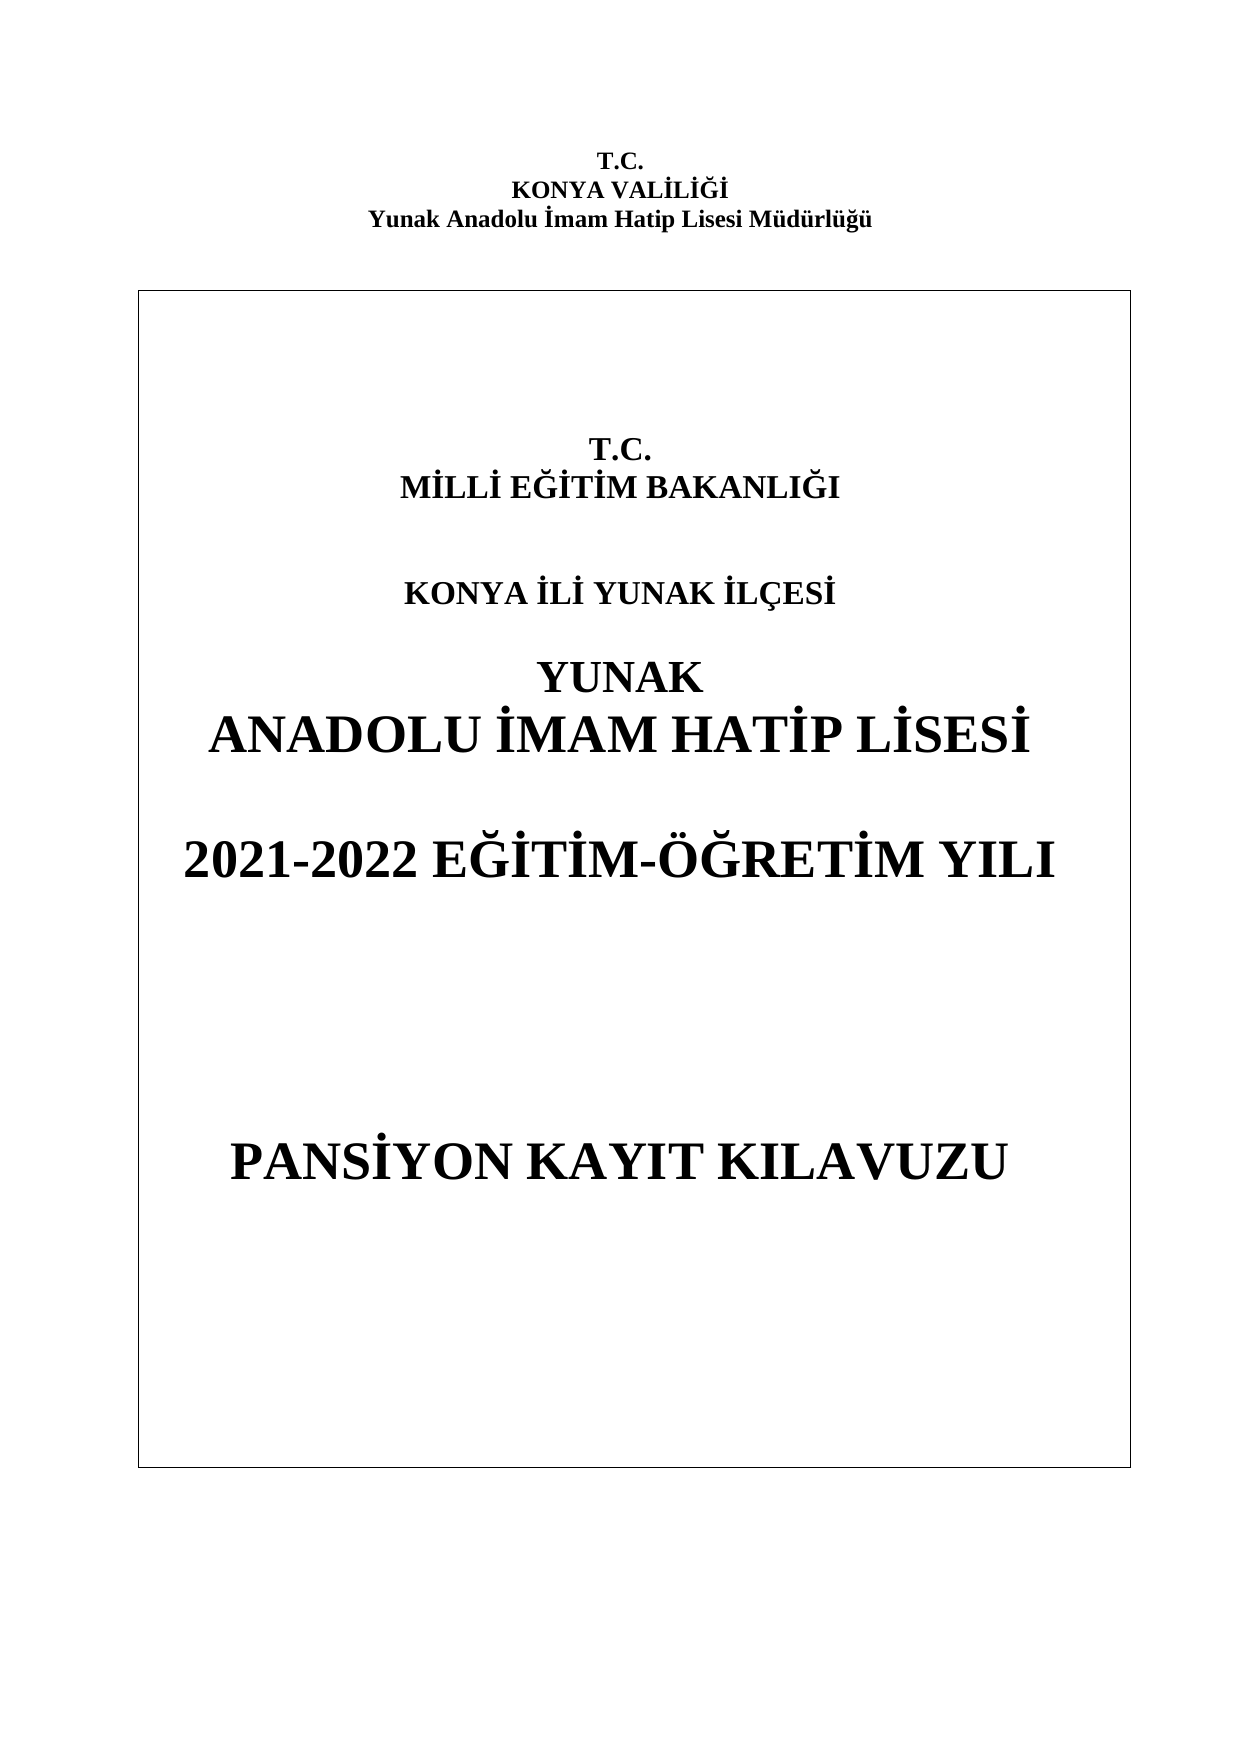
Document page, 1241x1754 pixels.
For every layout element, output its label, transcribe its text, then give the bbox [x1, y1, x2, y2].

text YUNAK [148, 650, 1093, 702]
text PANSİYON KAYIT KILAVUZU [148, 1129, 1093, 1191]
text KONYA VALİLİĞİ [148, 175, 1093, 204]
text Yunak Anadolu İmam Hatip Lisesi Müdürlüğü [148, 204, 1093, 232]
text T.C. [148, 429, 1093, 468]
text T.C. [148, 146, 1093, 175]
text 2021-2022 EĞİTİM-ÖĞRETİM YILI [148, 827, 1093, 889]
text KONYA İLİ YUNAK İLÇESİ [148, 573, 1093, 611]
text ANADOLU İMAM HATİP LİSESİ [148, 702, 1093, 765]
text MİLLİ EĞİTİM BAKANLIĞI [148, 468, 1093, 506]
